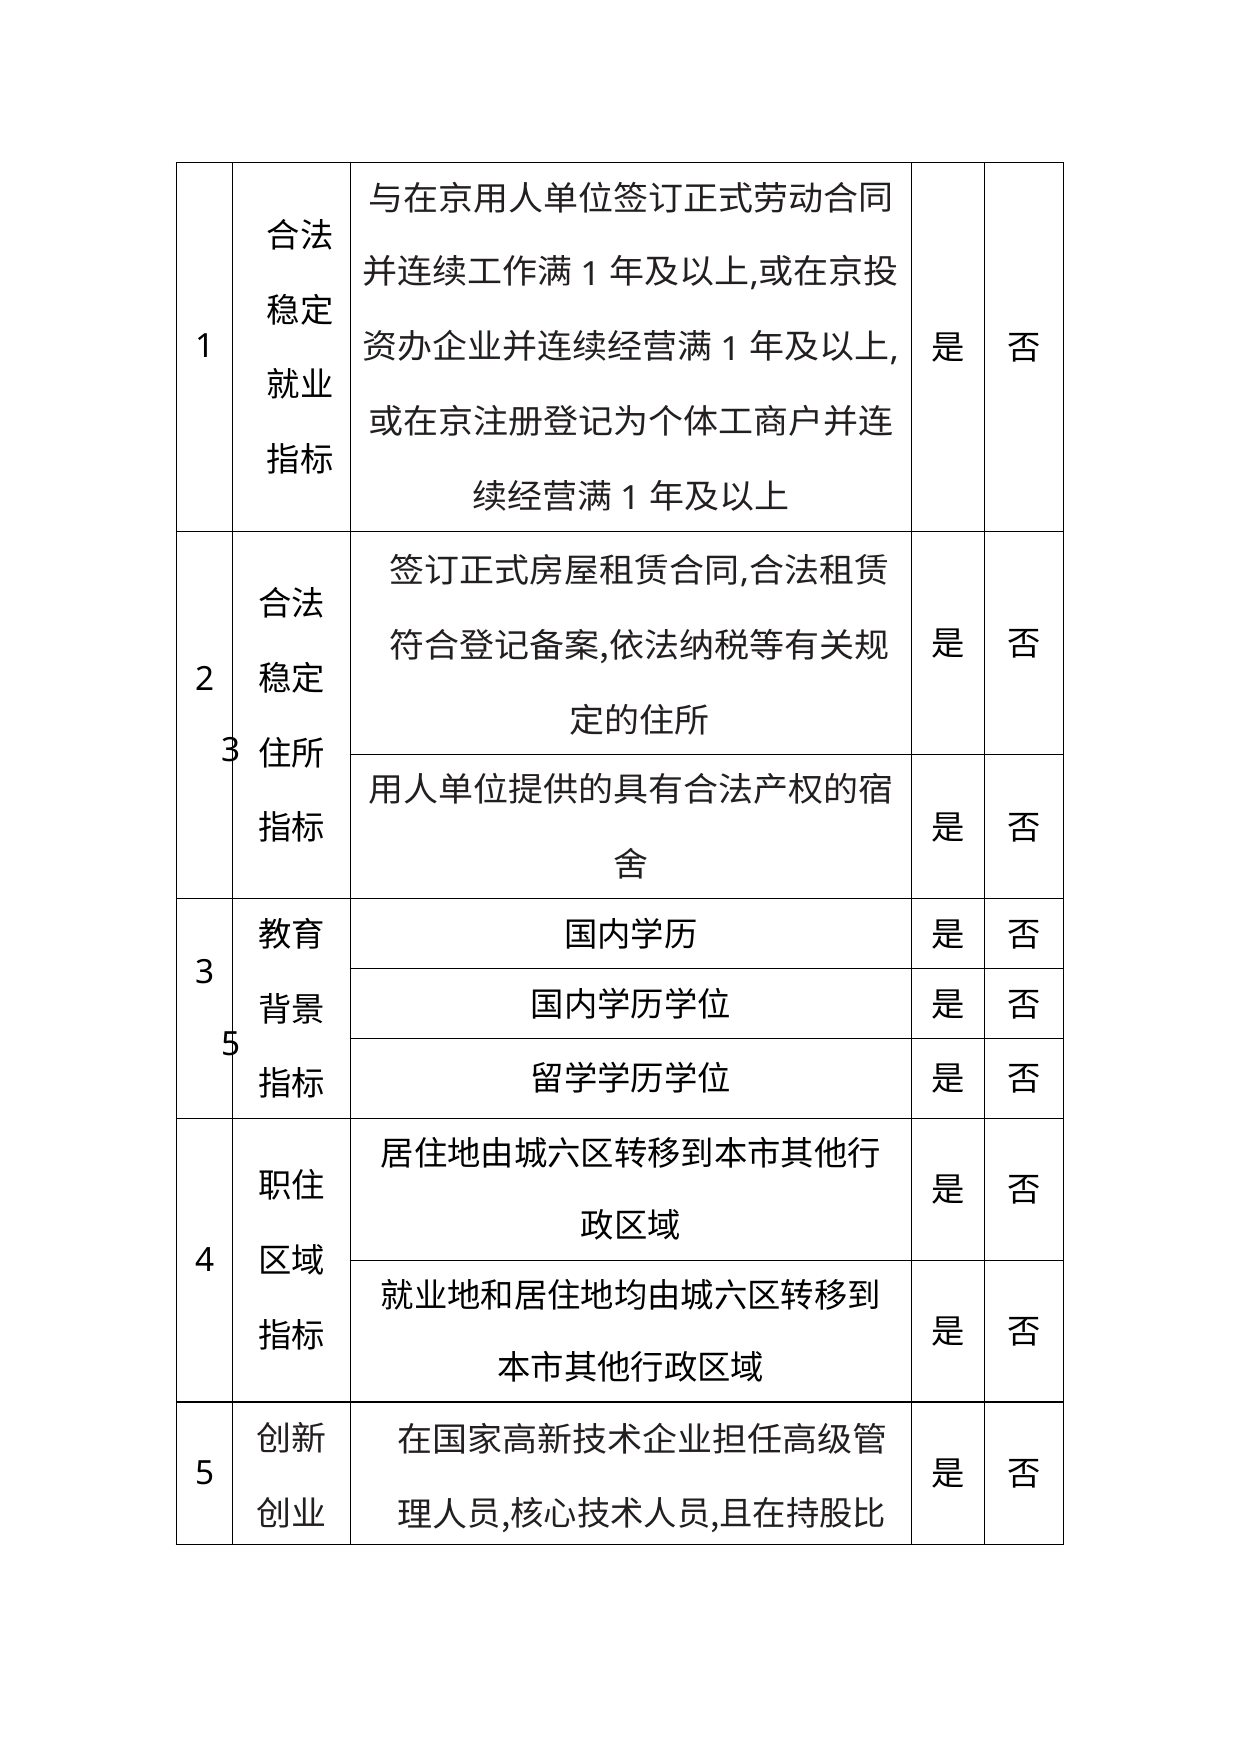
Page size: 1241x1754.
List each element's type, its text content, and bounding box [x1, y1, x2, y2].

table_cell 是 [912, 969, 984, 1038]
table_cell 3 5 [177, 899, 232, 1117]
table_cell 是 [912, 163, 984, 531]
table_cell 居住地由城六区转移到本市其他行 政区域 [351, 1119, 911, 1259]
table_cell 留学学历学位 [351, 1039, 911, 1117]
table_cell 5 [177, 1403, 232, 1544]
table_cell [351, 1403, 911, 1544]
table_cell 创新创业指标 [233, 1403, 350, 1544]
table_cell 否 [985, 163, 1063, 531]
table_cell 否 [985, 1403, 1063, 1544]
table_cell 否 [985, 969, 1063, 1038]
table_cell 与在京用人单位签订正式劳动合同并连续工作满 1 年及以上,或在京投资办企业并连续经营满 1 年及以上,或在京注册登记为个体工商户并连续经营满 1 年及以上 [351, 163, 911, 531]
table_cell 是 [912, 532, 984, 754]
table_cell 否 [985, 1261, 1063, 1401]
table_cell 用人单位提供的具有合法产权的宿舍 [351, 755, 911, 898]
table_cell 就业地和居住地均由城六区转移到 本市其他行政区域 [351, 1261, 911, 1401]
table_cell 否 [985, 899, 1063, 968]
table_cell 1 [177, 163, 232, 531]
table_cell 是 [912, 1119, 984, 1259]
table_cell 教育背景指标 [233, 899, 350, 1117]
table_cell 否 [985, 1119, 1063, 1259]
table_cell 否 [985, 532, 1063, 754]
table_cell 是 [912, 755, 984, 898]
table_cell 签订正式房屋租赁合同,合法租赁符合登记备案,依法纳税等有关规定的住所 [351, 532, 911, 754]
table_cell 合法稳定住所指标 [233, 532, 350, 898]
table_cell 国内学历 [351, 899, 911, 968]
table_cell 合法稳定就业指标 [233, 163, 350, 531]
table_cell 是 [912, 1261, 984, 1401]
table_cell 职住区域指标 [233, 1119, 350, 1401]
table_cell 否 [985, 1039, 1063, 1117]
table_cell 国内学历学位 [351, 969, 911, 1038]
table_cell 2 3 [177, 532, 232, 898]
table_cell 是 [912, 1039, 984, 1117]
table_cell 4 [177, 1119, 232, 1401]
table_cell 是 [912, 1403, 984, 1544]
table_cell 否 [985, 755, 1063, 898]
table_cell 是 [912, 899, 984, 968]
